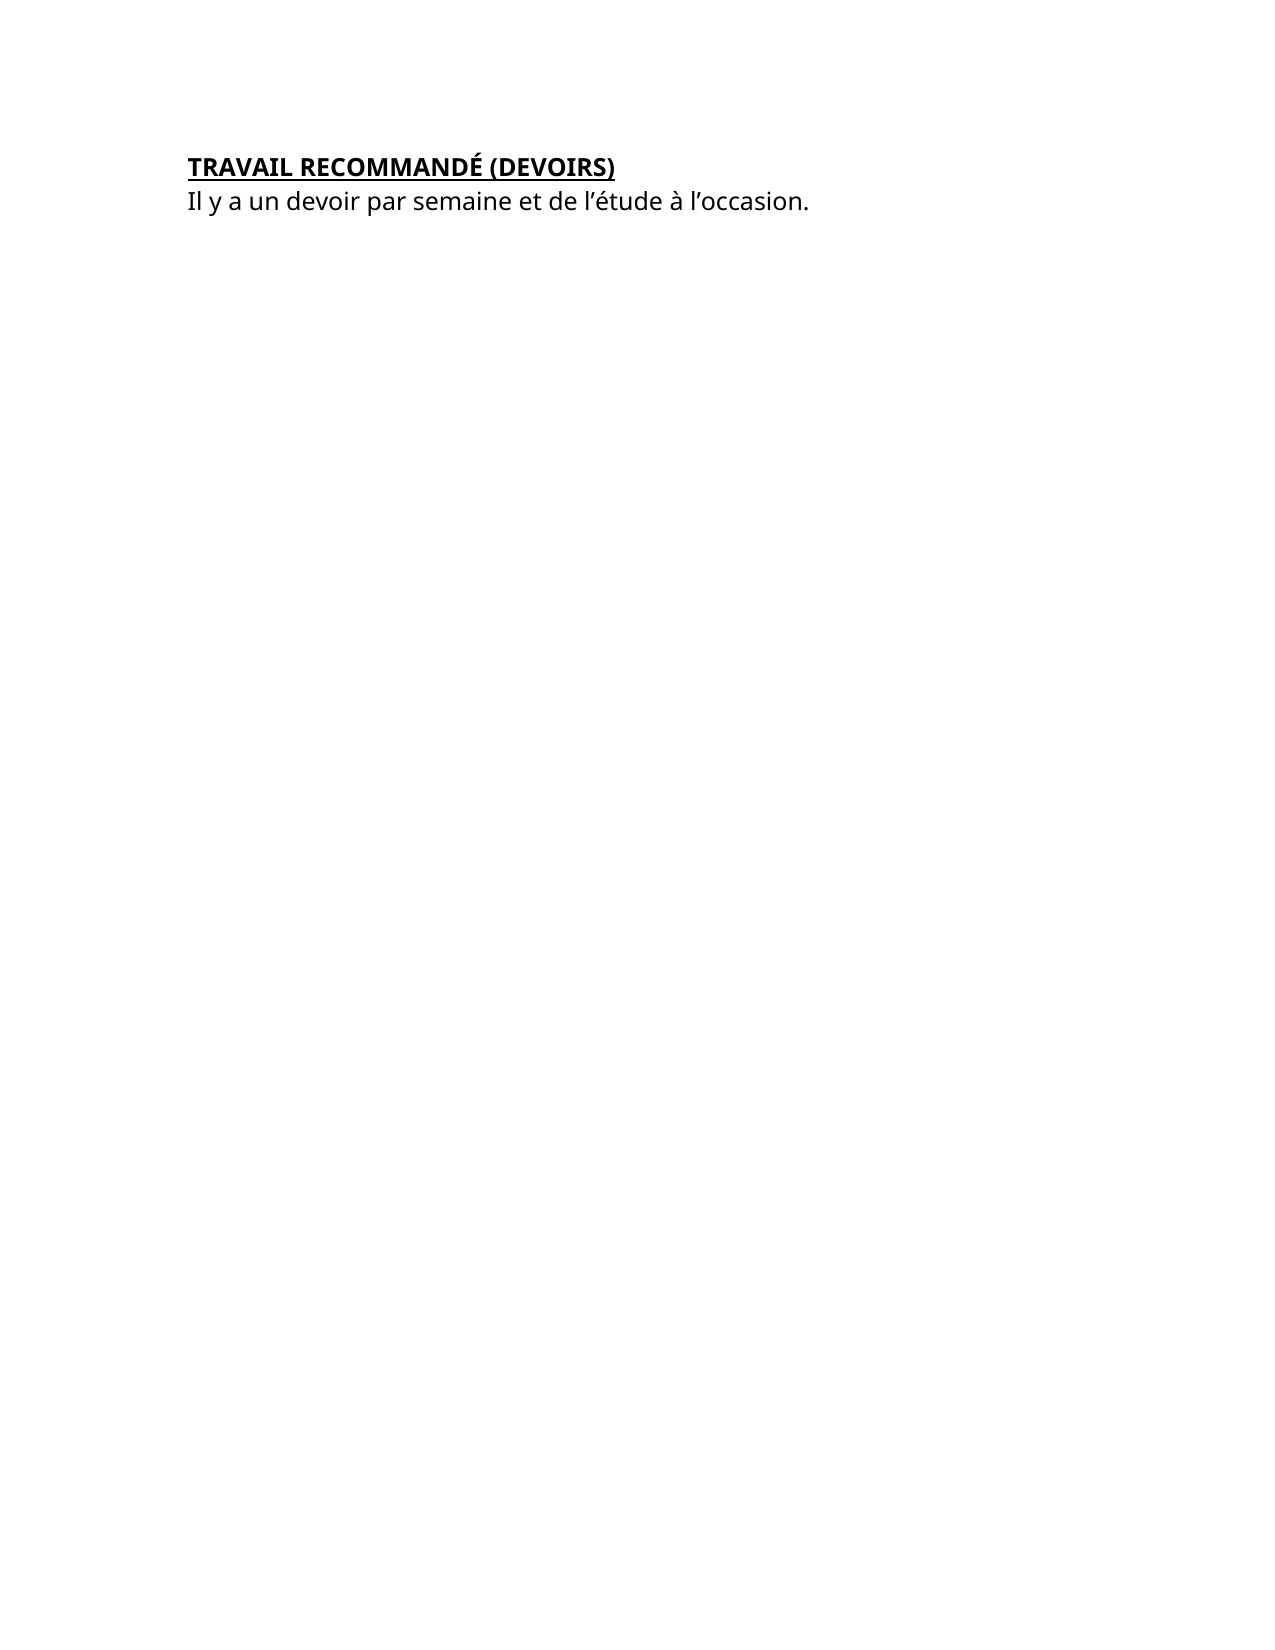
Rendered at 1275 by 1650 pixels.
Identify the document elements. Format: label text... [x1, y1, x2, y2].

text TRAVAIL RECOMMANDÉ (DEVOIRS) [187, 150, 1087, 184]
text Il y a un devoir par semaine et de l’étude à l’occasion. [187, 184, 1087, 218]
